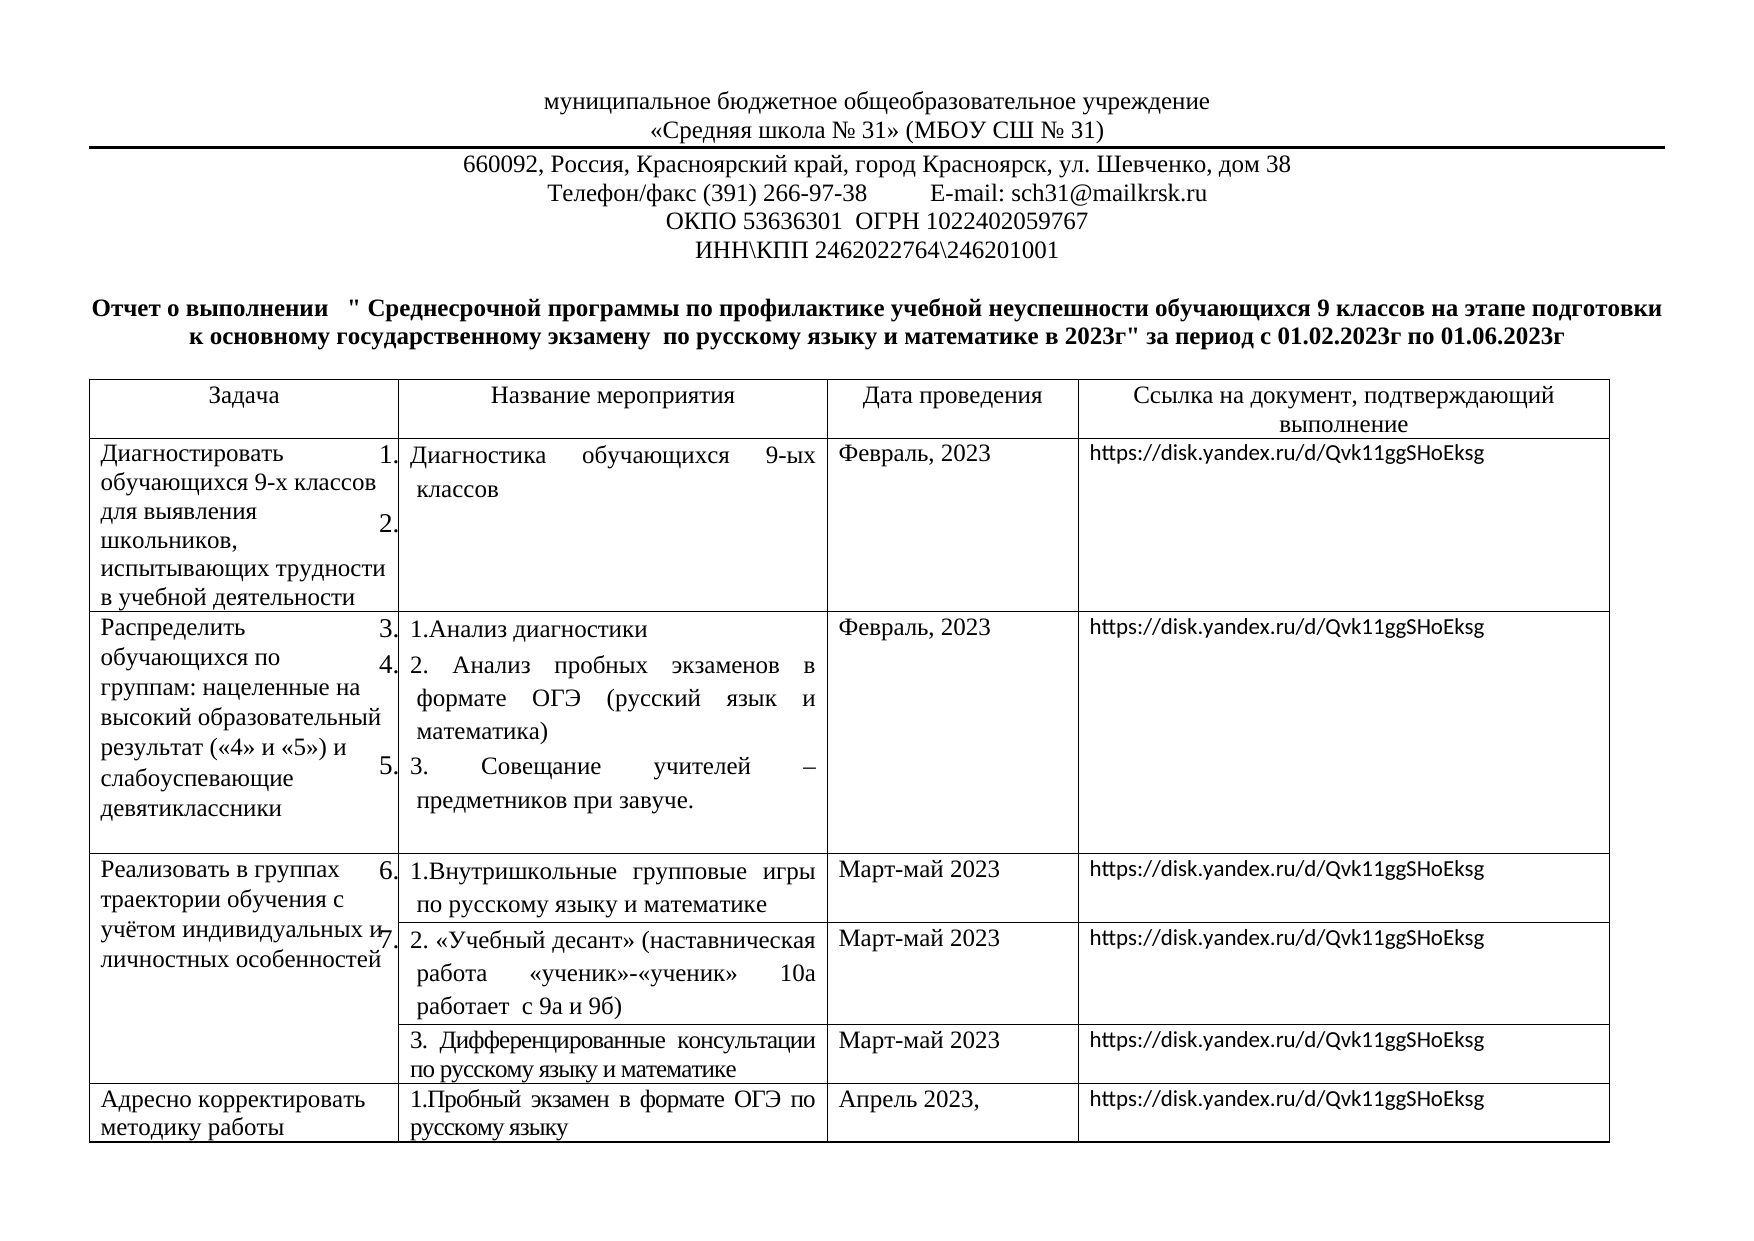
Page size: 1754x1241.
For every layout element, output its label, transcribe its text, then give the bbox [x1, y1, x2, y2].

table_header Дата проведения [828, 380, 1078, 437]
table_header Название мероприятия [399, 380, 827, 437]
table_cell 1.Анализ диагностики 2. Анализ пробных экзаменов в формате ОГЭ (русский язык и математика) 3. Совещание учителей – предметников при завуче. [399, 612, 827, 853]
table_cell Апрель 2023, [828, 1084, 1078, 1141]
table_cell Февраль, 2023 [828, 439, 1078, 611]
table_cell Диагностировать обучающихся 9-х классов для выявления школьников, испытывающих трудности в учебной деятельности [90, 439, 398, 611]
text Телефон/факс (391) 266-97-38 E-mail: sch31@mailkrsk.ru [89, 178, 1665, 206]
table_cell Март-май 2023 [828, 854, 1078, 922]
table_cell Распределить обучающихся по группам: нацеленные на высокий образовательный результат («4» и «5») и слабоуспевающие девятиклассники [90, 612, 398, 853]
table_header Задача [90, 380, 398, 437]
table_cell https://disk.yandex.ru/d/Qvk11ggSHoEksg [1079, 923, 1609, 1024]
table_header Ссылка на документ, подтверждающий выполнение [1079, 380, 1609, 437]
table_cell https://disk.yandex.ru/d/Qvk11ggSHoEksg [1079, 439, 1609, 611]
table_cell Диагностика обучающихся 9-ых классов [399, 439, 827, 611]
text ОКПО 53636301 ОГРН 1022402059767 [89, 206, 1665, 235]
table_cell 1.Внутришкольные групповые игры по русскому языку и математике [399, 854, 827, 922]
text Отчет о выполнении " Среднесрочной программы по профилактике учебной неуспешности обучающихся 9 классов на этапе подготовки к основному государственному экзамену по русскому языку и математике в 2023г" за период с 01.02.2023г по 01.06.2023г [89, 293, 1665, 350]
text ИНН\КПП 2462022764\246201001 [89, 235, 1665, 264]
table_cell https://disk.yandex.ru/d/Qvk11ggSHoEksg [1079, 1025, 1609, 1083]
table_cell 1.Пробный экзамен в формате ОГЭ по русскому языку [399, 1084, 827, 1141]
text «Средняя школа № 31» (МБОУ СШ № 31) [89, 115, 1665, 146]
table_cell https://disk.yandex.ru/d/Qvk11ggSHoEksg [1079, 854, 1609, 922]
table_cell https://disk.yandex.ru/d/Qvk11ggSHoEksg [1079, 612, 1609, 853]
table_cell 2. «Учебный десант» (наставническая работа «ученик»-«ученик» 10а работает с 9а и 9б) [399, 923, 827, 1024]
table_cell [1079, 1084, 1609, 1141]
text муниципальное бюджетное общеобразовательное учреждение [89, 86, 1665, 115]
table_cell 3. Дифференцированные консультации по русскому языку и математике [399, 1025, 827, 1083]
table_cell Февраль, 2023 [828, 612, 1078, 853]
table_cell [90, 1084, 398, 1141]
table_cell Реализовать в группах траектории обучения с учётом индивидуальных и личностных особенностей [90, 854, 398, 1083]
table_cell Март-май 2023 [828, 923, 1078, 1024]
table_cell Март-май 2023 [828, 1025, 1078, 1083]
text 660092, Россия, Красноярский край, город Красноярск, ул. Шевченко, дом 38 [89, 149, 1665, 178]
